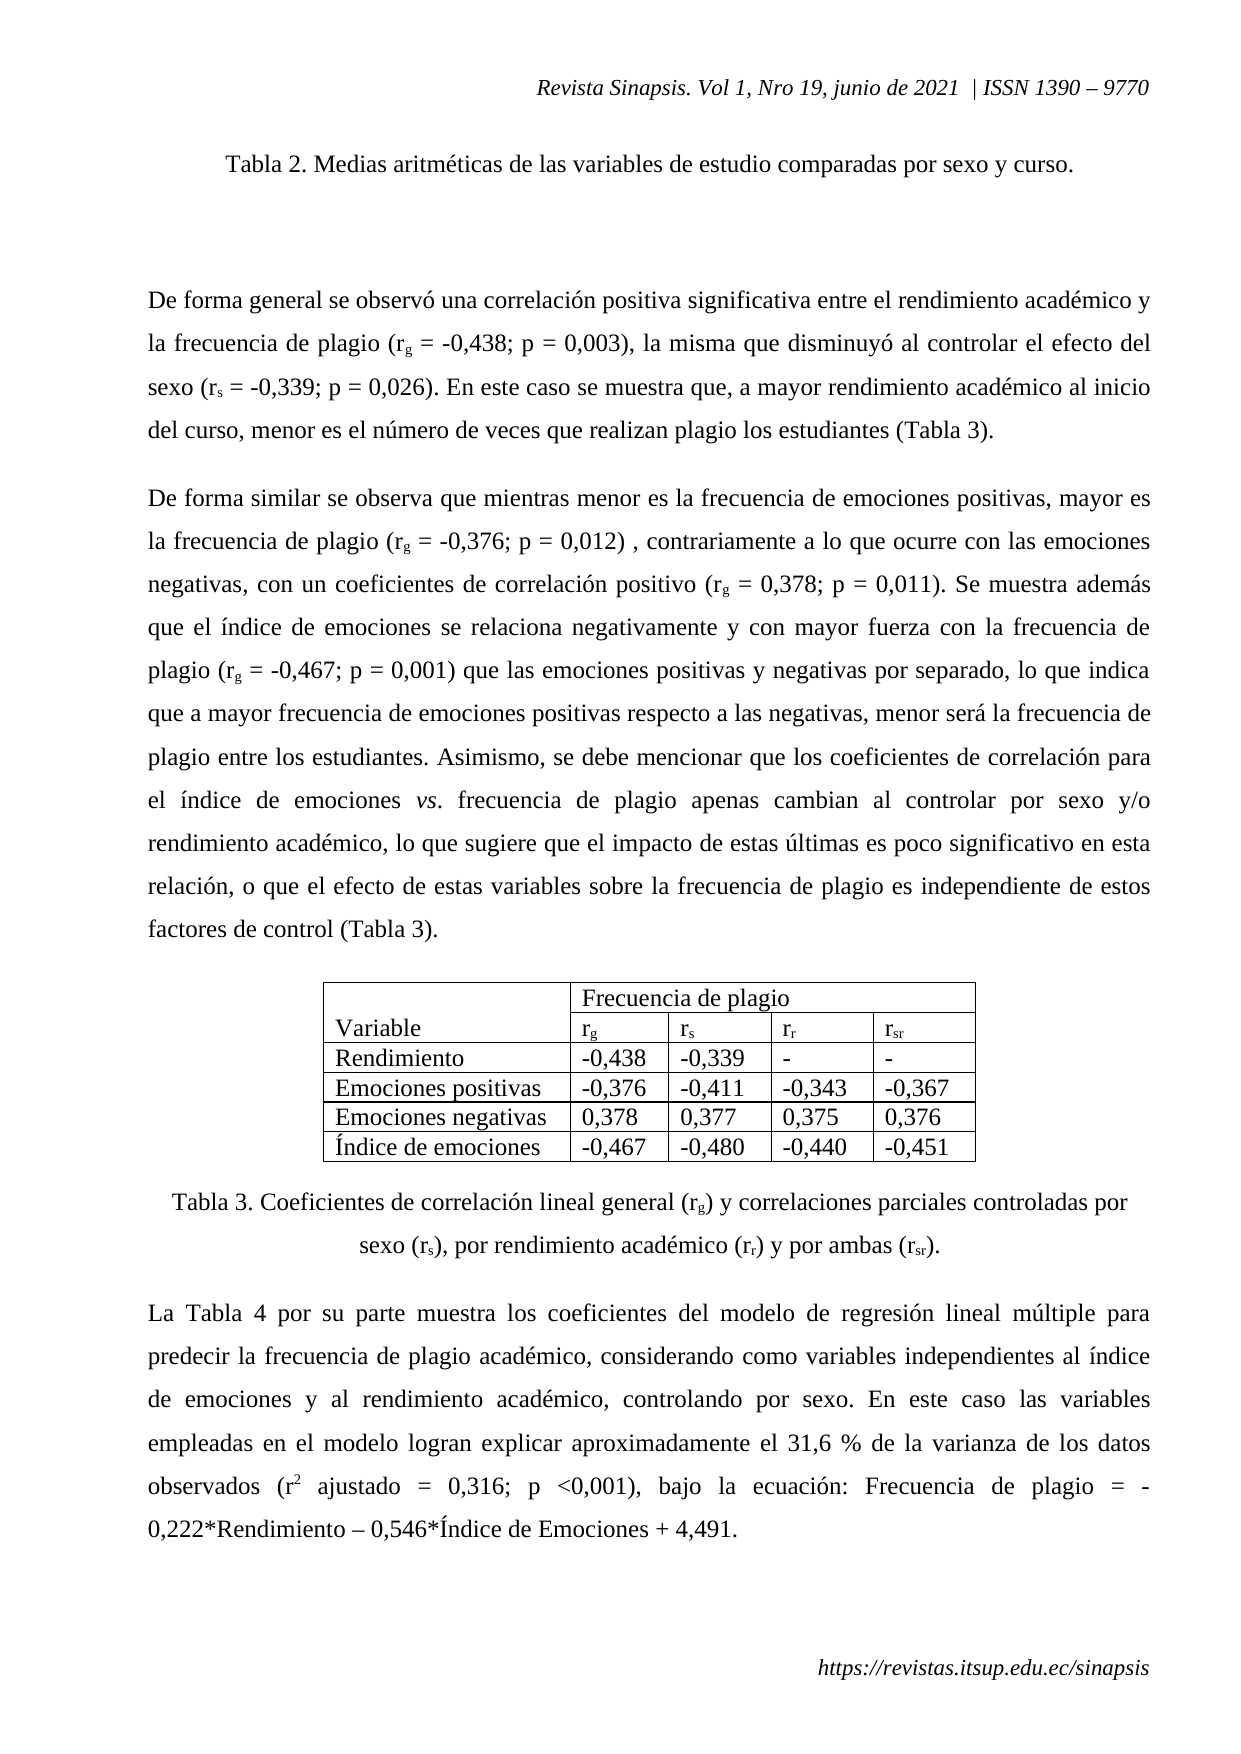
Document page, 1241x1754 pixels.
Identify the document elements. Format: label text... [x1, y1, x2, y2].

text De forma general se observó una correlación positiva significativa entre el rendimiento académico y la frecuencia de plagio (rg = -0,438; p = 0,003), la misma que disminuyó al controlar el efecto del sexo (rs = -0,339; p = 0,026). En este caso se muestra que, a mayor rendimiento académico al inicio del curso, menor es el número de veces que realizan plagio los estudiantes (Tabla 3). [148, 285, 1152, 443]
table_cell rr [772, 1013, 873, 1042]
text Tabla 3. Coeficientes de correlación lineal general (rg) y correlaciones parciales controladas por sexo (rs), por rendimiento académico (rr) y por ambas (rsr). [148, 1187, 1152, 1259]
table_cell Emociones negativas [324, 1103, 570, 1131]
table_cell -0,451 [874, 1132, 975, 1161]
text De forma similar se observa que mientras menor es la frecuencia de emociones positivas, mayor es la frecuencia de plagio (rg = -0,376; p = 0,012) , contrariamente a lo que ocurre con las emociones negativas, con un coeficientes de correlación positivo (rg = 0,378; p = 0,011). Se muestra además que el índice de emociones se relaciona negativamente y con mayor fuerza con la frecuencia de plagio (rg = -0,467; p = 0,001) que las emociones positivas y negativas por separado, lo que indica que a mayor frecuencia de emociones positivas respecto a las negativas, menor será la frecuencia de plagio entre los estudiantes. Asimismo, se debe mencionar que los coeficientes de correlación para el índice de emociones vs. frecuencia de plagio apenas cambian al controlar por sexo y/o rendimiento académico, lo que sugiere que el impacto de estas últimas es poco significativo en esta relación, o que el efecto de estas variables sobre la frecuencia de plagio es independiente de estos factores de control (Tabla 3). [148, 483, 1152, 943]
table_cell -0,480 [669, 1132, 771, 1161]
table_cell Emociones positivas [324, 1073, 570, 1101]
table_cell -0,411 [669, 1073, 771, 1101]
text La Tabla 4 por su parte muestra los coeficientes del modelo de regresión lineal múltiple para predecir la frecuencia de plagio académico, considerando como variables independientes al índice de emociones y al rendimiento académico, controlando por sexo. En este caso las variables empleadas en el modelo logran explicar aproximadamente el 31,6 % de la varianza de los datos observados (r2 ajustado = 0,316; p <0,001), bajo la ecuación: Frecuencia de plagio = -0,222*Rendimiento – 0,546*Índice de Emociones + 4,491. [148, 1298, 1152, 1543]
table_header Frecuencia de plagio [571, 983, 975, 1012]
table_cell -0,376 [571, 1073, 668, 1101]
table_cell -0,367 [874, 1073, 975, 1101]
table_cell rs [669, 1013, 771, 1042]
table_cell 0,376 [874, 1103, 975, 1131]
text Tabla 2. Medias aritméticas de las variables de estudio comparadas por sexo y curso. [148, 149, 1152, 178]
table_cell -0,343 [772, 1073, 873, 1101]
table_cell -0,467 [571, 1132, 668, 1161]
table_cell Rendimiento [324, 1043, 570, 1072]
table_cell 0,375 [772, 1103, 873, 1131]
table_cell rsr [874, 1013, 975, 1042]
table_cell -0,438 [571, 1043, 668, 1072]
table_cell - [874, 1043, 975, 1072]
table_cell -0,339 [669, 1043, 771, 1072]
table_cell - [772, 1043, 873, 1072]
table_cell -0,440 [772, 1132, 873, 1161]
table_cell 0,378 [571, 1103, 668, 1131]
table_cell 0,377 [669, 1103, 771, 1131]
table_header Variable [324, 983, 570, 1042]
table_cell Índice de emociones [324, 1132, 570, 1161]
table_cell rg [571, 1013, 668, 1042]
